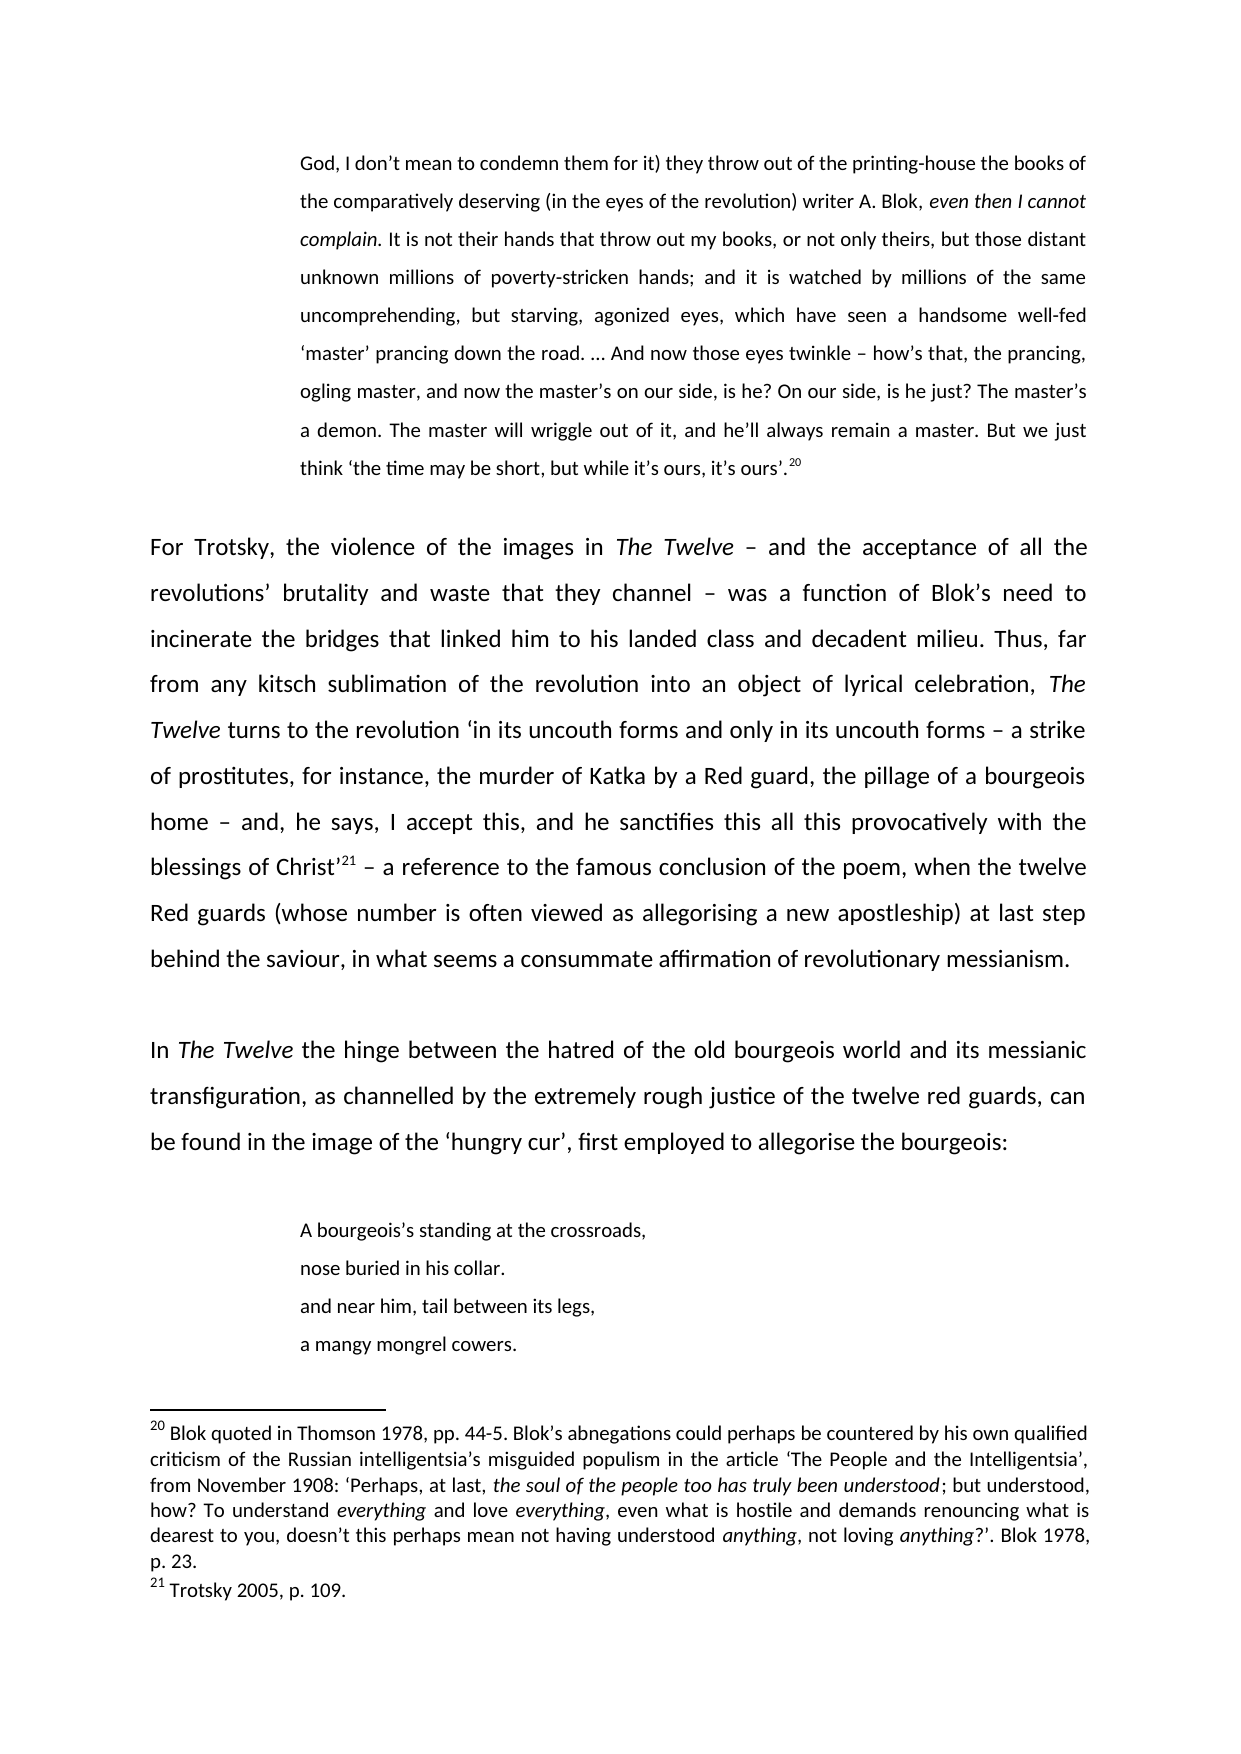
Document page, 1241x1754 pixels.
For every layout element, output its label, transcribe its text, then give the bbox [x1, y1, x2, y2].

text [300, 150, 1088, 480]
text nose buried in his collar. [300, 1255, 1088, 1281]
text A bourgeois’s standing at the crossroads, [300, 1217, 1088, 1243]
text and near him, tail between its legs, [300, 1293, 1088, 1319]
text In The Twelve the hinge between the hatred of the old bourgeois world and its messianic transfiguration, as channelled by the extremely rough justice of the twelve red guards, can be found in the image of the ‘hungry cur’, first employed to allegorise the bourgeois: [150, 1034, 1088, 1156]
text For Trotsky, the violence of the images in The Twelve – and the acceptance of all the revolutions’ brutality and waste that they channel – was a function of Blok’s need to incinerate the bridges that linked him to his landed class and decadent milieu. Thus, far from any kitsch sublimation of the revolution into an object of lyrical celebration, The Twelve turns to the revolution ‘in its uncouth forms and only in its uncouth forms – a strike of prostitutes, for instance, the murder of Katka by a Red guard, the pillage of a bourgeois home – and, he says, I accept this, and he sanctifies this all this provocatively with the blessings of Christ’ – a reference to the famous conclusion of the poem, when the twelve Red guards (whose number is often viewed as allegorising a new apostleship) at last step behind the saviour, in what seems a consummate affirmation of revolutionary messianism. [150, 531, 1088, 973]
text a mangy mongrel cowers. [300, 1332, 1088, 1357]
